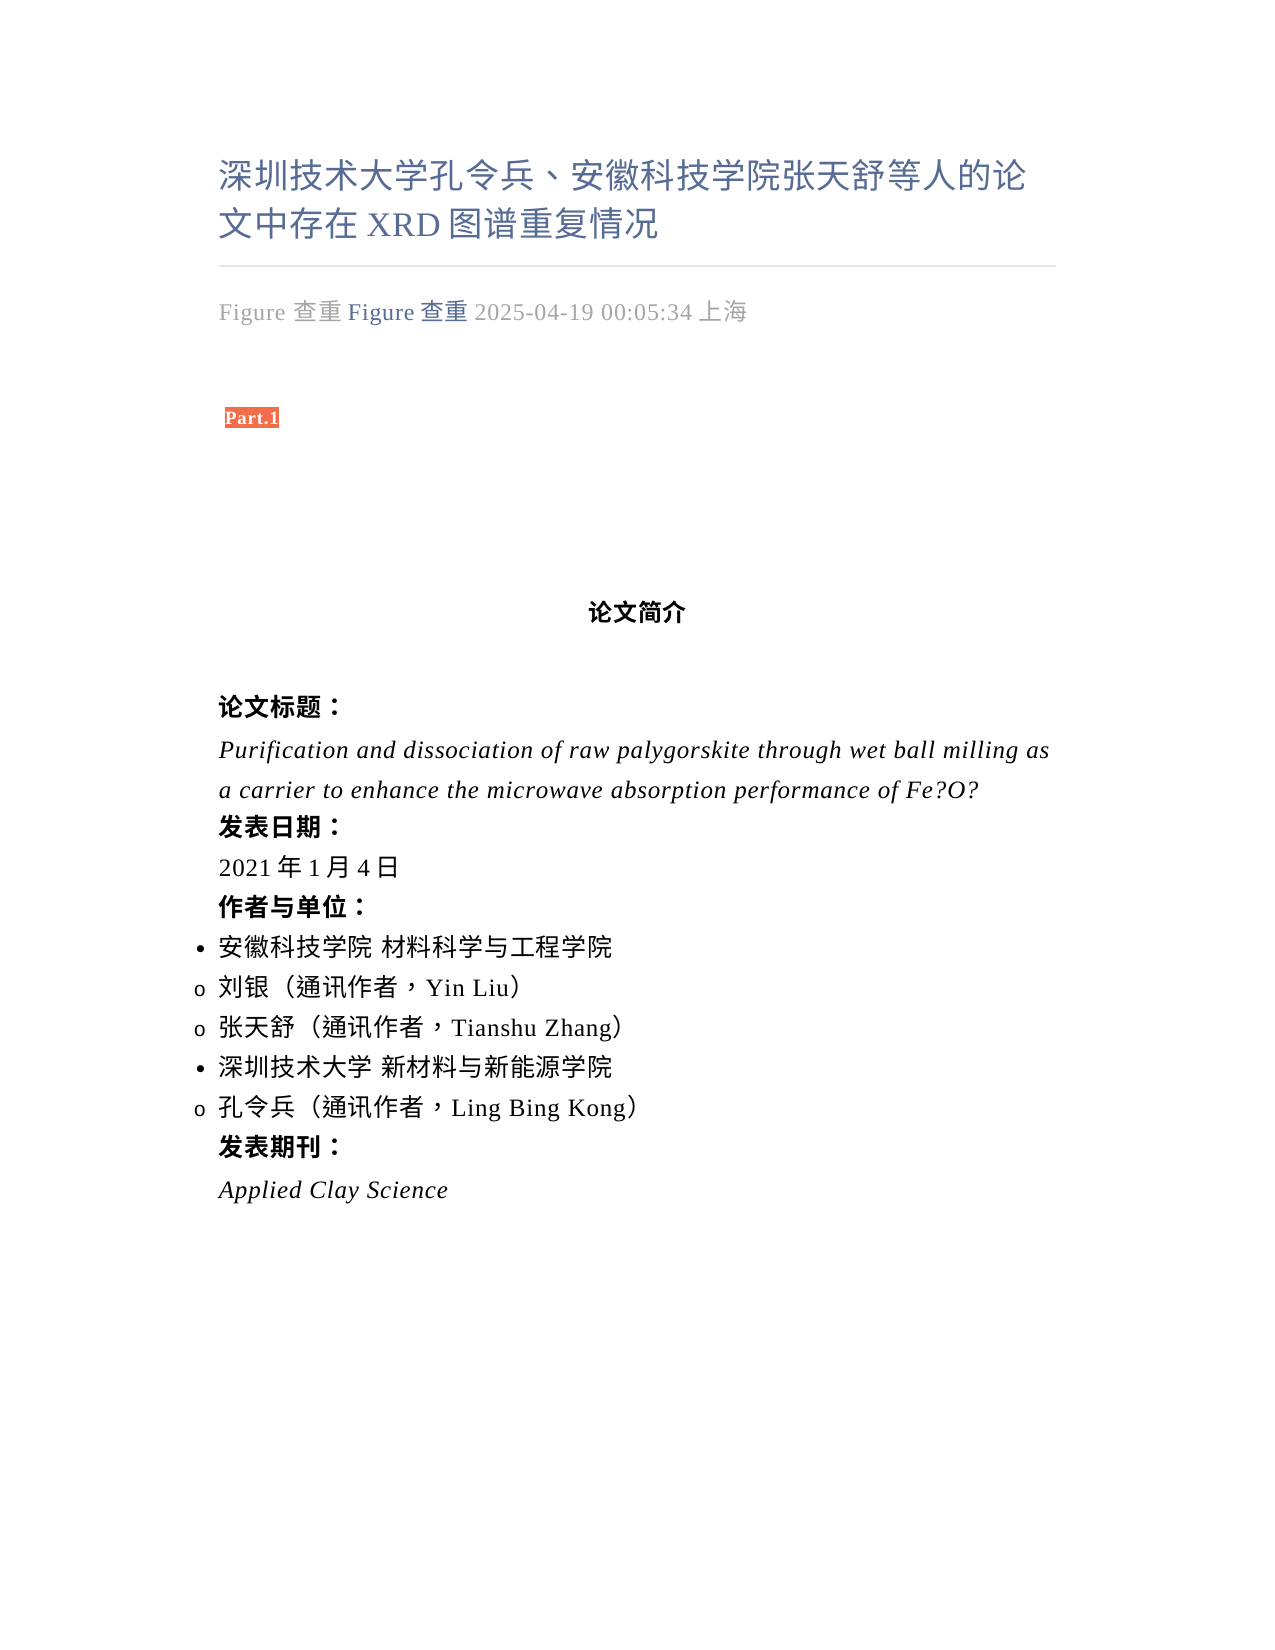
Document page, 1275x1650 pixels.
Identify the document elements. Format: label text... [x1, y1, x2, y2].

text 论文标题： Purification and dissociation of raw palygorskite through wet ball milling as a carrier to enhance the microwave absorption performance of Fe?O? [219, 684, 1056, 804]
text 作者与单位： [219, 884, 1056, 924]
text Part.1 [225, 398, 1050, 428]
text 论文简介 [219, 584, 1056, 628]
list 孔令兵（通讯作者，Ling Bing Kong） [193, 1084, 1056, 1124]
text 发表日期： 2021年1月4日 [219, 804, 1056, 884]
list 张天舒（通讯作者，Tianshu Zhang） [193, 1004, 1056, 1044]
list Figure 查重Figure查重2025-04-19 00:05:34上海 [219, 287, 1056, 327]
list 刘银（通讯作者，Yin Liu） [193, 964, 1056, 1004]
title 深圳技术大学孔令兵、安徽科技学院张天舒等人的论文中存在XRD图谱重复情况 [219, 150, 1056, 265]
text 发表期刊： Applied Clay Science [219, 1124, 1056, 1204]
list 安徽科技学院 材料科学与工程学院 [197, 924, 1056, 964]
list 深圳技术大学 新材料与新能源学院 [197, 1044, 1056, 1084]
